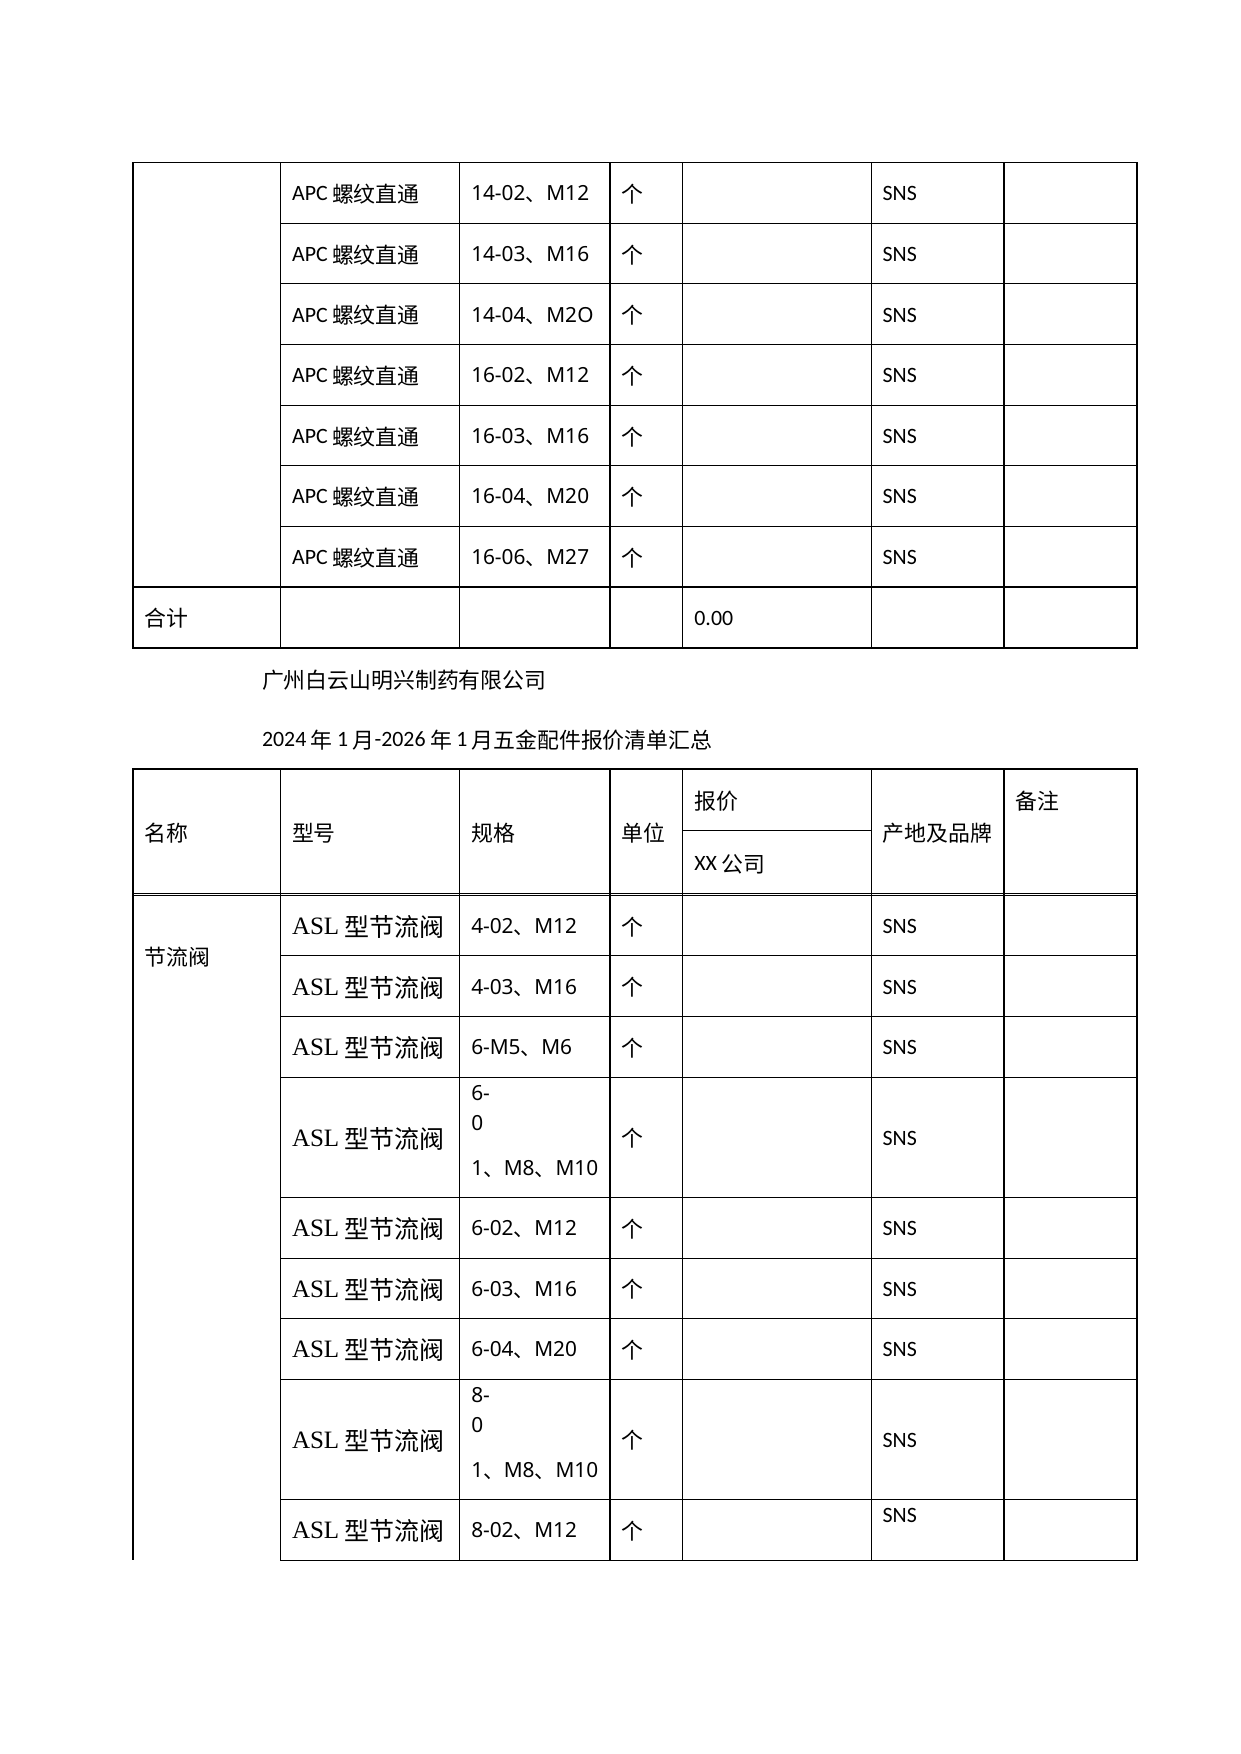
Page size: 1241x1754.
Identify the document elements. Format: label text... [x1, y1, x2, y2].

table_header 五金配件采购信息表 [117, 162, 1240, 1561]
